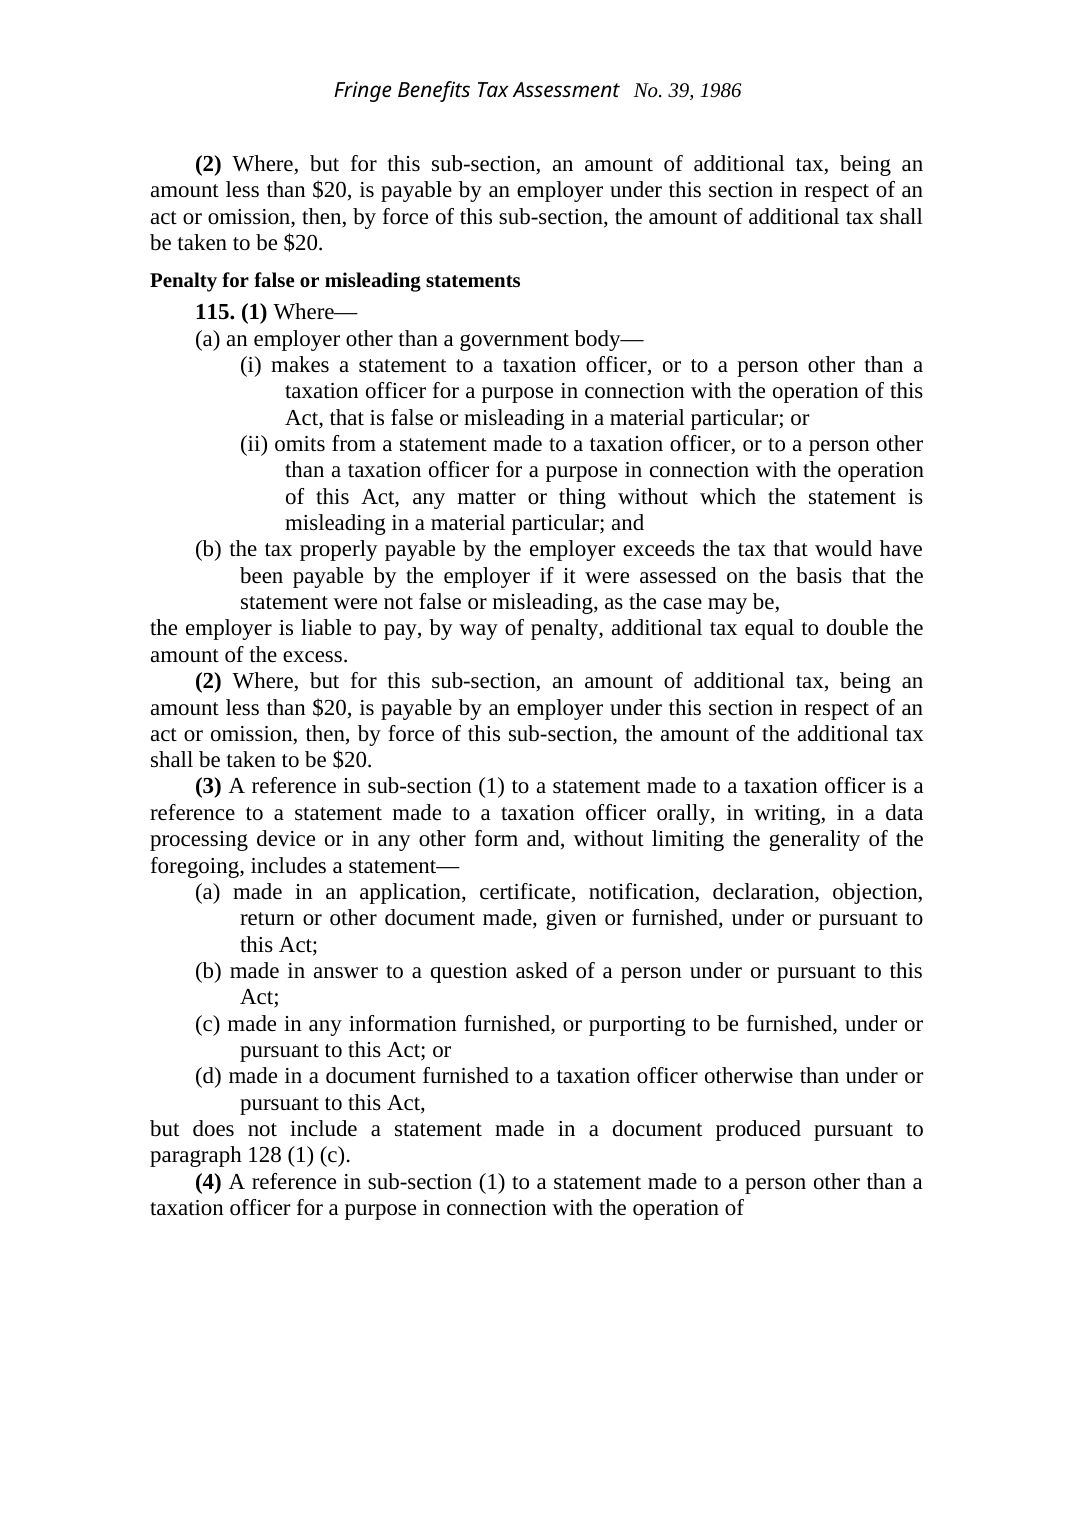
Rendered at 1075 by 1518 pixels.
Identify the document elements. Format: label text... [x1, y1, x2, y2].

text (4) A reference in sub-section (1) to a statement made to a person other than a taxation officer for a purpose in connection with the operation of [150, 1168, 925, 1221]
text Penalty for false or misleading statements [150, 268, 925, 292]
text (ii) omits from a statement made to a taxation officer, or to a person other than a taxation officer for a purpose in connection with the operation of this Act, any matter or thing without which the statement is misleading in a material particular; and [240, 430, 925, 535]
text (i) makes a statement to a taxation officer, or to a person other than a taxation officer for a purpose in connection with the operation of this Act, that is false or misleading in a material particular; or [240, 351, 925, 430]
text but does not include a statement made in a document produced pursuant to paragraph 128 (1) (c). [150, 1115, 925, 1168]
text (2) Where, but for this sub-section, an amount of additional tax, being an amount less than $20, is payable by an employer under this section in respect of an act or omission, then, by force of this sub-section, the amount of the additional tax shall be taken to be $20. [150, 667, 925, 773]
text (a) an employer other than a government body— [195, 324, 925, 351]
text (2) Where, but for this sub-section, an amount of additional tax, being an amount less than $20, is payable by an employer under this section in respect of an act or omission, then, by force of this sub-section, the amount of additional tax shall be taken to be $20. [150, 150, 925, 255]
text (3) A reference in sub-section (1) to a statement made to a taxation officer is a reference to a statement made to a taxation officer orally, in writing, in a data processing device or in any other form and, without limiting the generality of the foregoing, includes a statement— [150, 773, 925, 878]
text (a) made in an application, certificate, notification, declaration, objection, return or other document made, given or furnished, under or pursuant to this Act; [195, 878, 925, 957]
text (b) the tax properly payable by the employer exceeds the tax that would have been payable by the employer if it were assessed on the basis that the statement were not false or misleading, as the case may be, [195, 535, 925, 614]
text 115. (1) Where— [150, 298, 925, 324]
text (c) made in any information furnished, or purporting to be furnished, under or pursuant to this Act; or [195, 1010, 925, 1062]
text (b) made in answer to a question asked of a person under or pursuant to this Act; [195, 957, 925, 1010]
text the employer is liable to pay, by way of penalty, additional tax equal to double the amount of the excess. [150, 614, 925, 667]
text (d) made in a document furnished to a taxation officer otherwise than under or pursuant to this Act, [195, 1062, 925, 1115]
